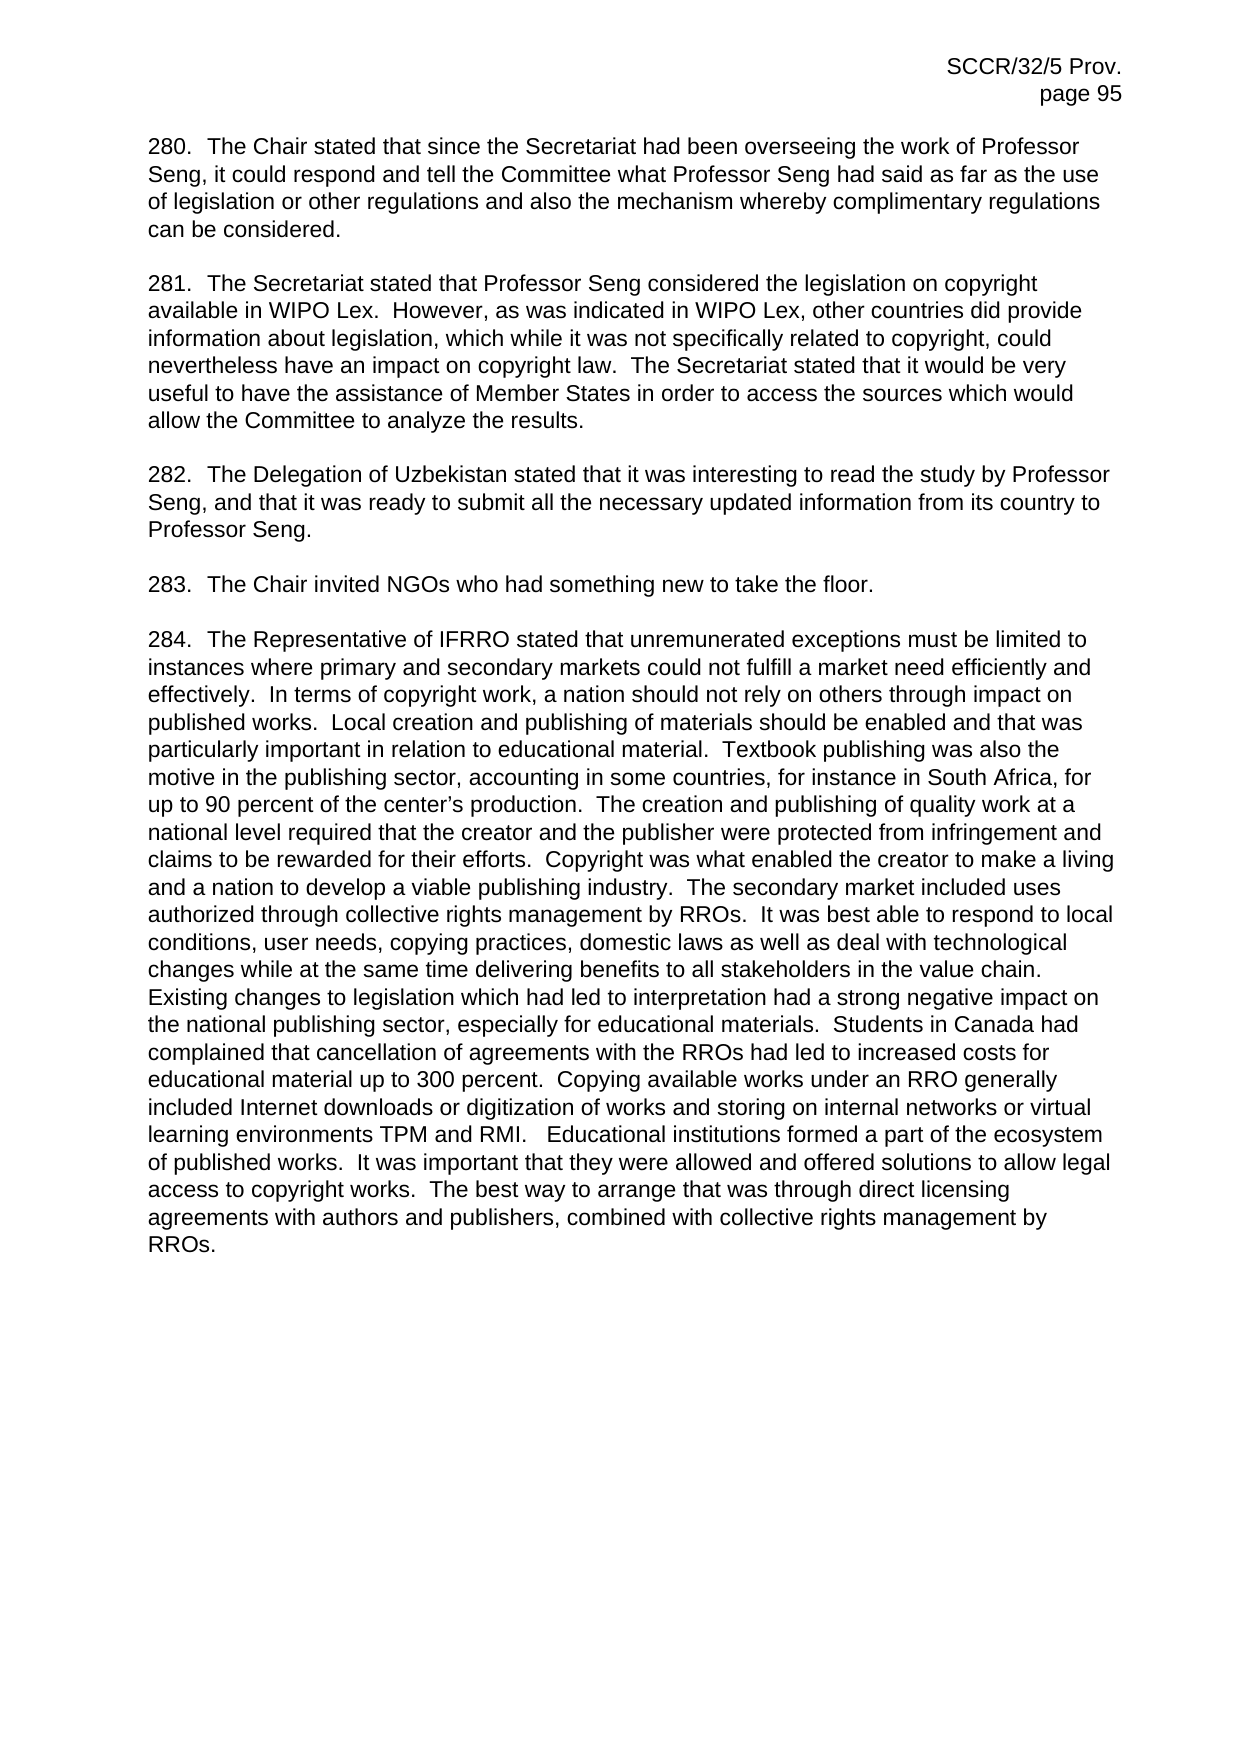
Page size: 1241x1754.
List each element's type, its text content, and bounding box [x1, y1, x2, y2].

list The Chair invited NGOs who had something new to take the floor. [148, 570, 1122, 597]
list The Delegation of Uzbekistan stated that it was interesting to read the study by Professor Seng, and that it was ready to submit all the necessary updated information from its country to Professor Seng. [148, 460, 1122, 542]
list The Chair stated that since the Secretariat had been overseeing the work of Professor Seng, it could respond and tell the Committee what Professor Seng had said as far as the use of legislation or other regulations and also the mechanism whereby complimentary regulations can be considered. [148, 132, 1122, 242]
list The Representative of IFRRO stated that unremunerated exceptions must be limited to instances where primary and secondary markets could not fulfill a market need efficiently and effectively. In terms of copyright work, a nation should not rely on others through impact on published works. Local creation and publishing of materials should be enabled and that was particularly important in relation to educational material. Textbook publishing was also the motive in the publishing sector, accounting in some countries, for instance in South Africa, for up to 90 percent of the center’s production. The creation and publishing of quality work at a national level required that the creator and the publisher were protected from infringement and claims to be rewarded for their efforts. Copyright was what enabled the creator to make a living and a nation to develop a viable publishing industry. The secondary market included uses authorized through collective rights management by RROs. It was best able to respond to local conditions, user needs, copying practices, domestic laws as well as deal with technological changes while at the same time delivering benefits to all stakeholders in the value chain. Existing changes to legislation which had led to interpretation had a strong negative impact on the national publishing sector, especially for educational materials. Students in Canada had complained that cancellation of agreements with the RROs had led to increased costs for educational material up to 300 percent. Copying available works under an RRO generally included Internet downloads or digitization of works and storing on internal networks or virtual learning environments TPM and RMI. Educational institutions formed a part of the ecosystem of published works. It was important that they were allowed and offered solutions to allow legal access to copyright works. The best way to arrange that was through direct licensing agreements with authors and publishers, combined with collective rights management by RROs. [148, 625, 1122, 1257]
list The Secretariat stated that Professor Seng considered the legislation on copyright available in WIPO Lex. However, as was indicated in WIPO Lex, other countries did provide information about legislation, which while it was not specifically related to copyright, could nevertheless have an impact on copyright law. The Secretariat stated that it would be very useful to have the assistance of Member States in order to access the sources which would allow the Committee to analyze the results. [148, 268, 1122, 433]
